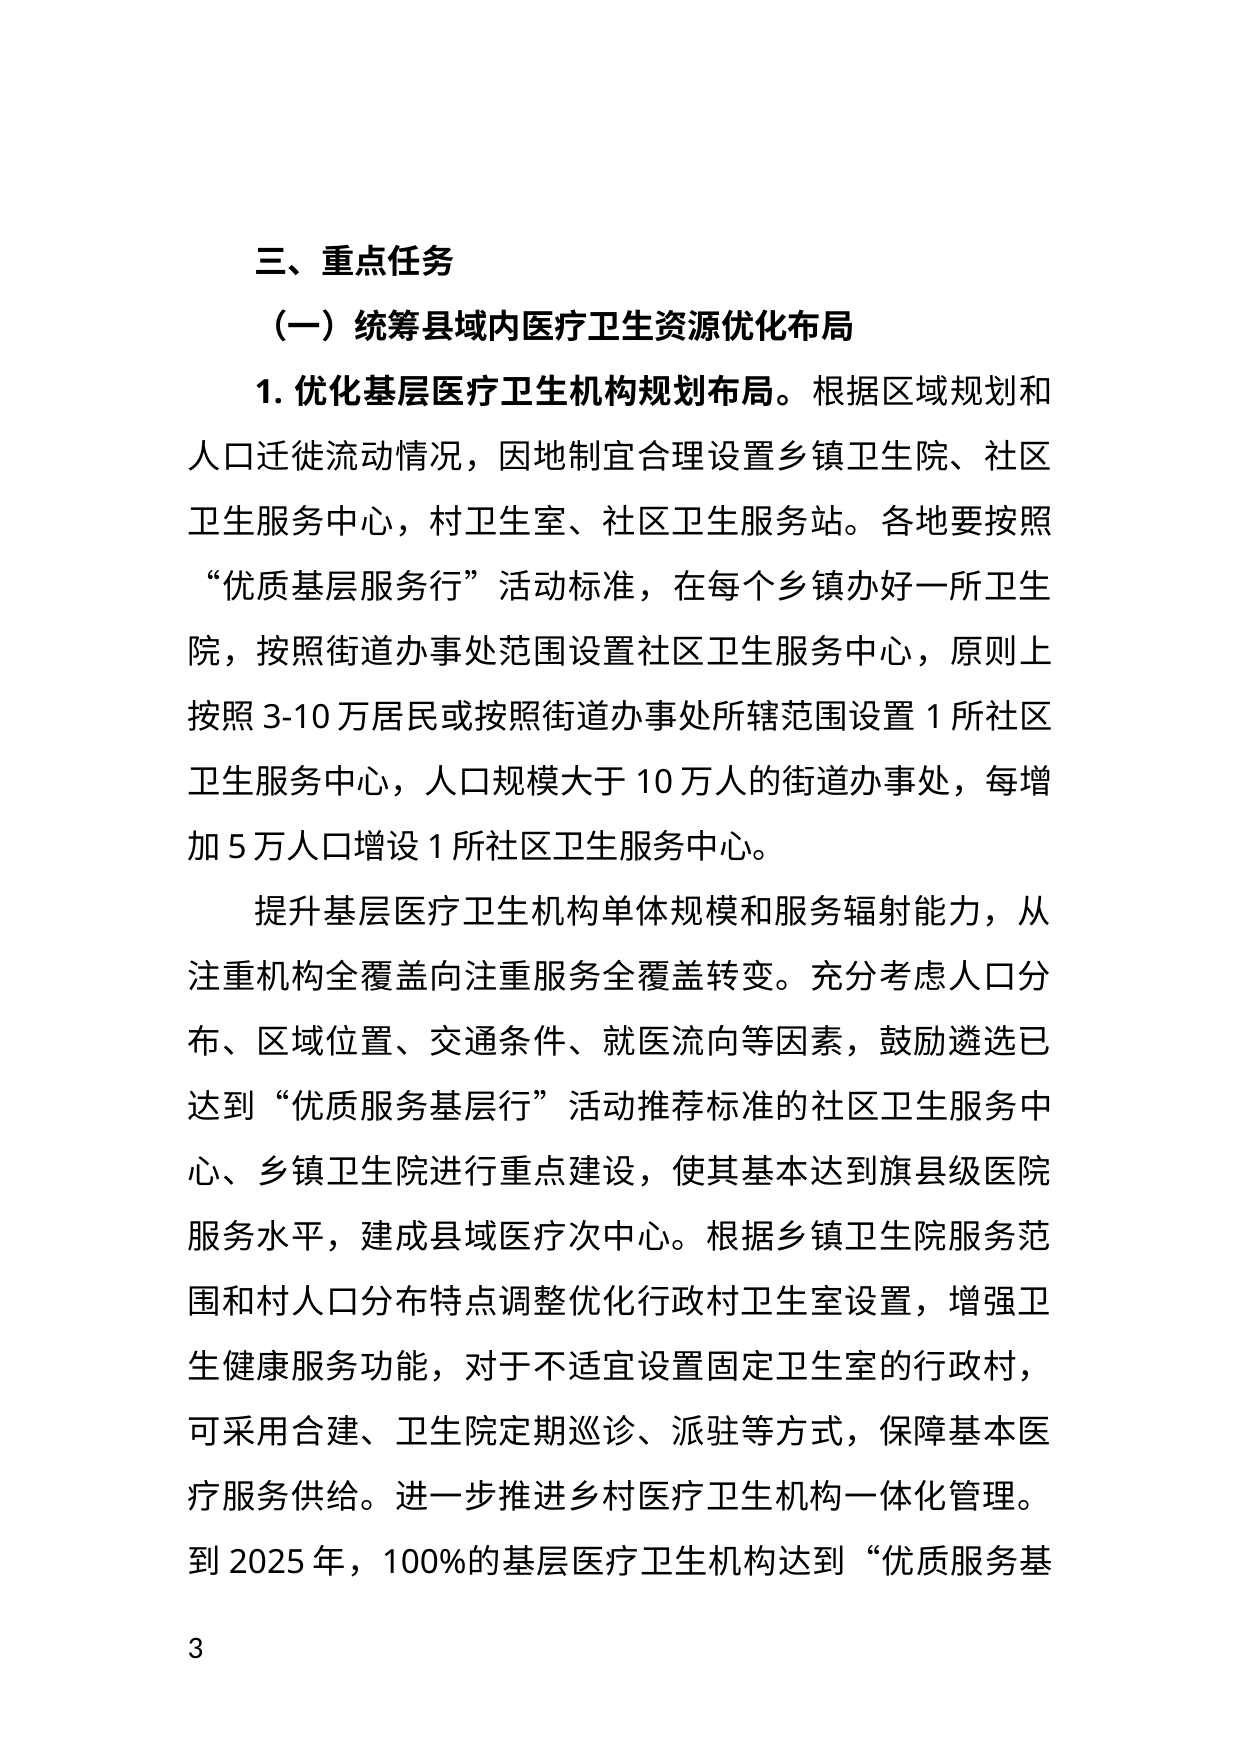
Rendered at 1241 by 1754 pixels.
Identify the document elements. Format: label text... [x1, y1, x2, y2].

list 1. 优化基层医疗卫生机构规划布局。根据区域规划和人口迁徙流动情况，因地制宜合理设置乡镇卫生院、社区卫生服务中心，村卫生室、社区卫生服务站。各地要按照“优质基层服务行”活动标准，在每个乡镇办好一所卫生院，按照街道办事处范围设置社区卫生服务中心，原则上按照3-10万居民或按照街道办事处所辖范围设置1所社区卫生服务中心，人口规模大于10万人的街道办事处，每增加5万人口增设1所社区卫生服务中心。 [187, 357, 1053, 877]
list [187, 877, 1053, 1592]
text （一）统筹县域内医疗卫生资源优化布局 [187, 292, 1053, 357]
text 三、重点任务 [187, 227, 1053, 292]
